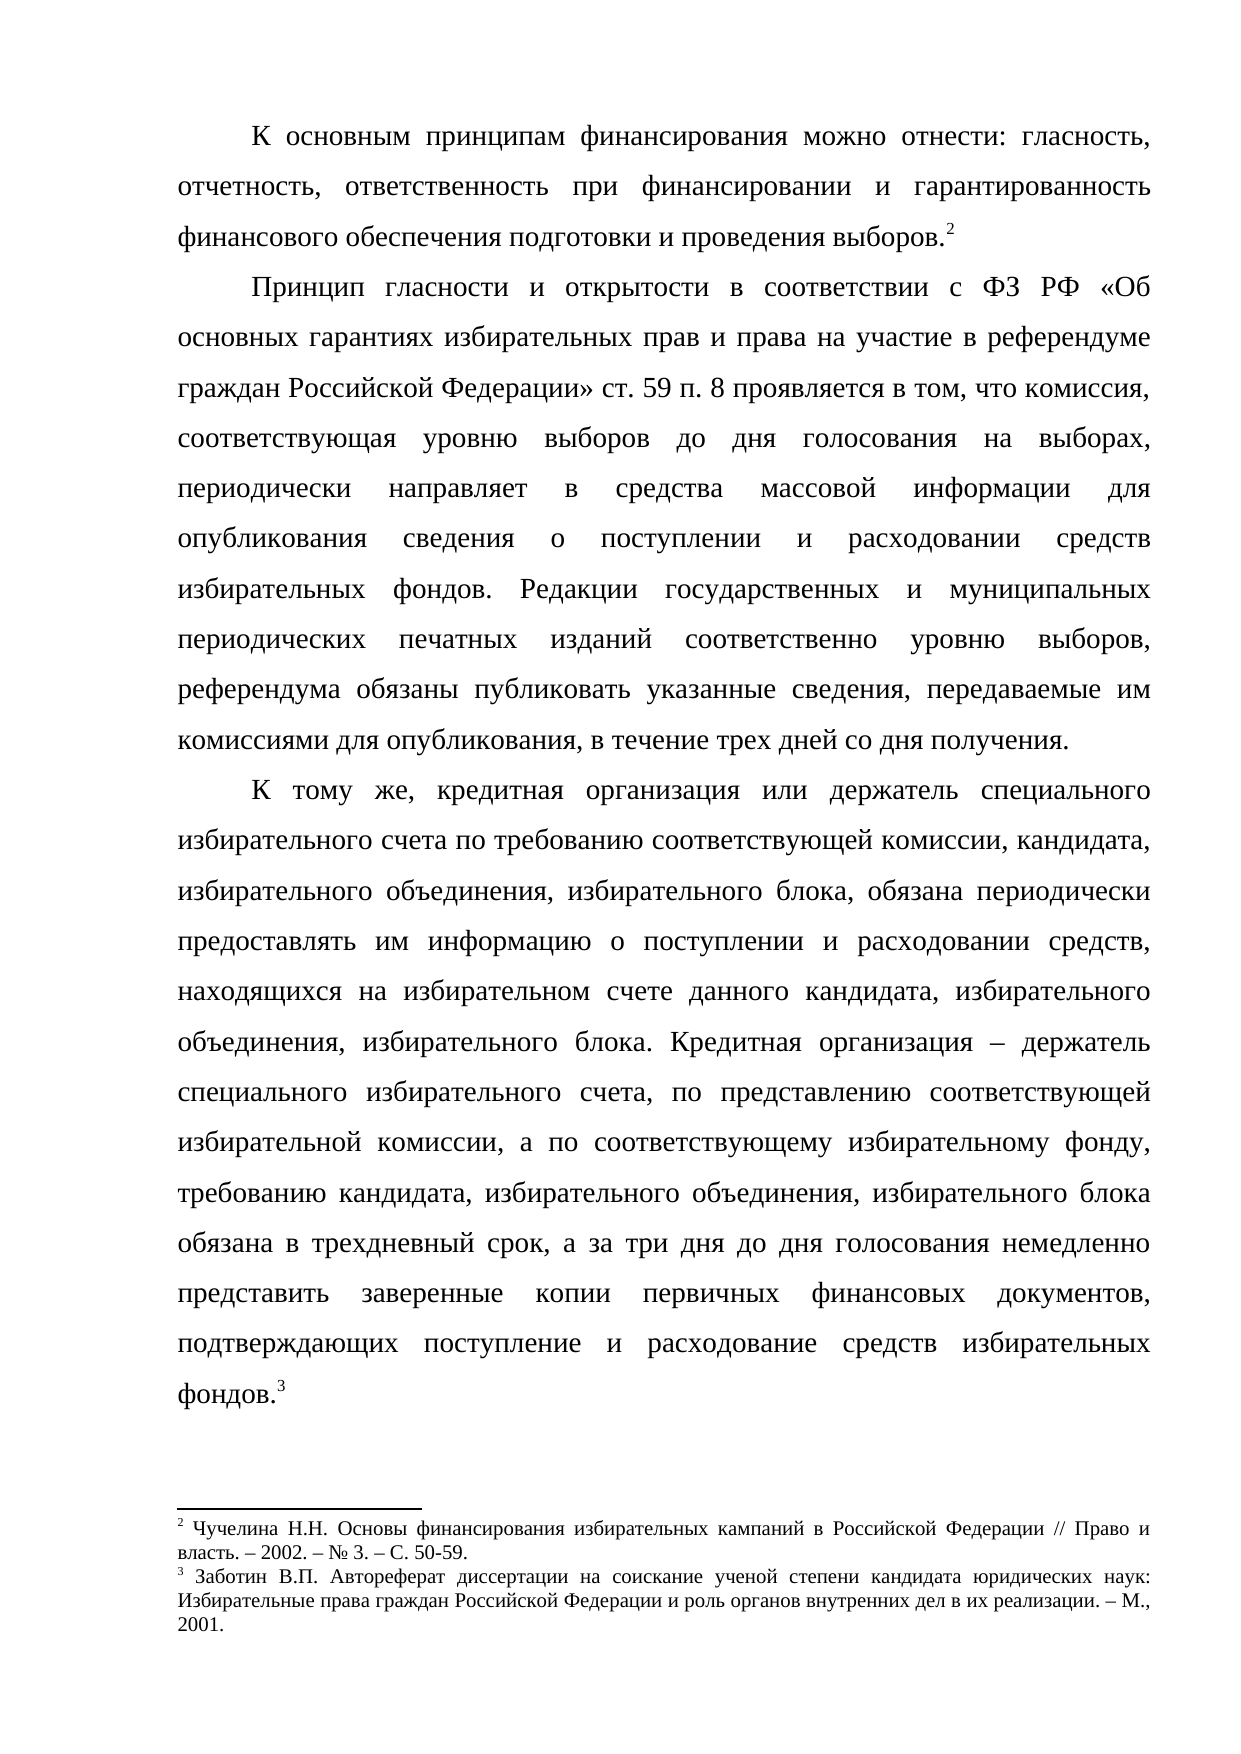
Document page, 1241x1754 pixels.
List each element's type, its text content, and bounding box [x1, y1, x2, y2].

text К тому же, кредитная организация или держатель специального избирательного счета по требованию соответствующей комиссии, кандидата, избирательного объединения, избирательного блока, обязана периодически предоставлять им информацию о поступлении и расходовании средств, находящихся на избирательном счете данного кандидата, избирательного объединения, избирательного блока. Кредитная организация – держатель специального избирательного счета, по представлению соответствующей избирательной комиссии, а по соответствующему избирательному фонду, требованию кандидата, избирательного объединения, избирательного блока обязана в трехдневный срок, а за три дня до дня голосования немедленно представить заверенные копии первичных финансовых документов, подтверждающих поступление и расходование средств избирательных фондов. [177, 772, 1152, 1409]
text К основным принципам финансирования можно отнести: гласность, отчетность, ответственность при финансировании и гарантированность финансового обеспечения подготовки и проведения выборов. [177, 118, 1152, 252]
text Принцип гласности и открытости в соответствии с ФЗ РФ «Об основных гарантиях избирательных прав и права на участие в референдуме граждан Российской Федерации» ст. 59 п. 8 проявляется в том, что комиссия, соответствующая уровню выборов до дня голосования на выборах, периодически направляет в средства массовой информации для опубликования сведения о поступлении и расходовании средств избирательных фондов. Редакции государственных и муниципальных периодических печатных изданий соответственно уровню выборов, референдума обязаны публиковать указанные сведения, передаваемые им комиссиями для опубликования, в течение трех дней со дня получения. [177, 269, 1152, 755]
